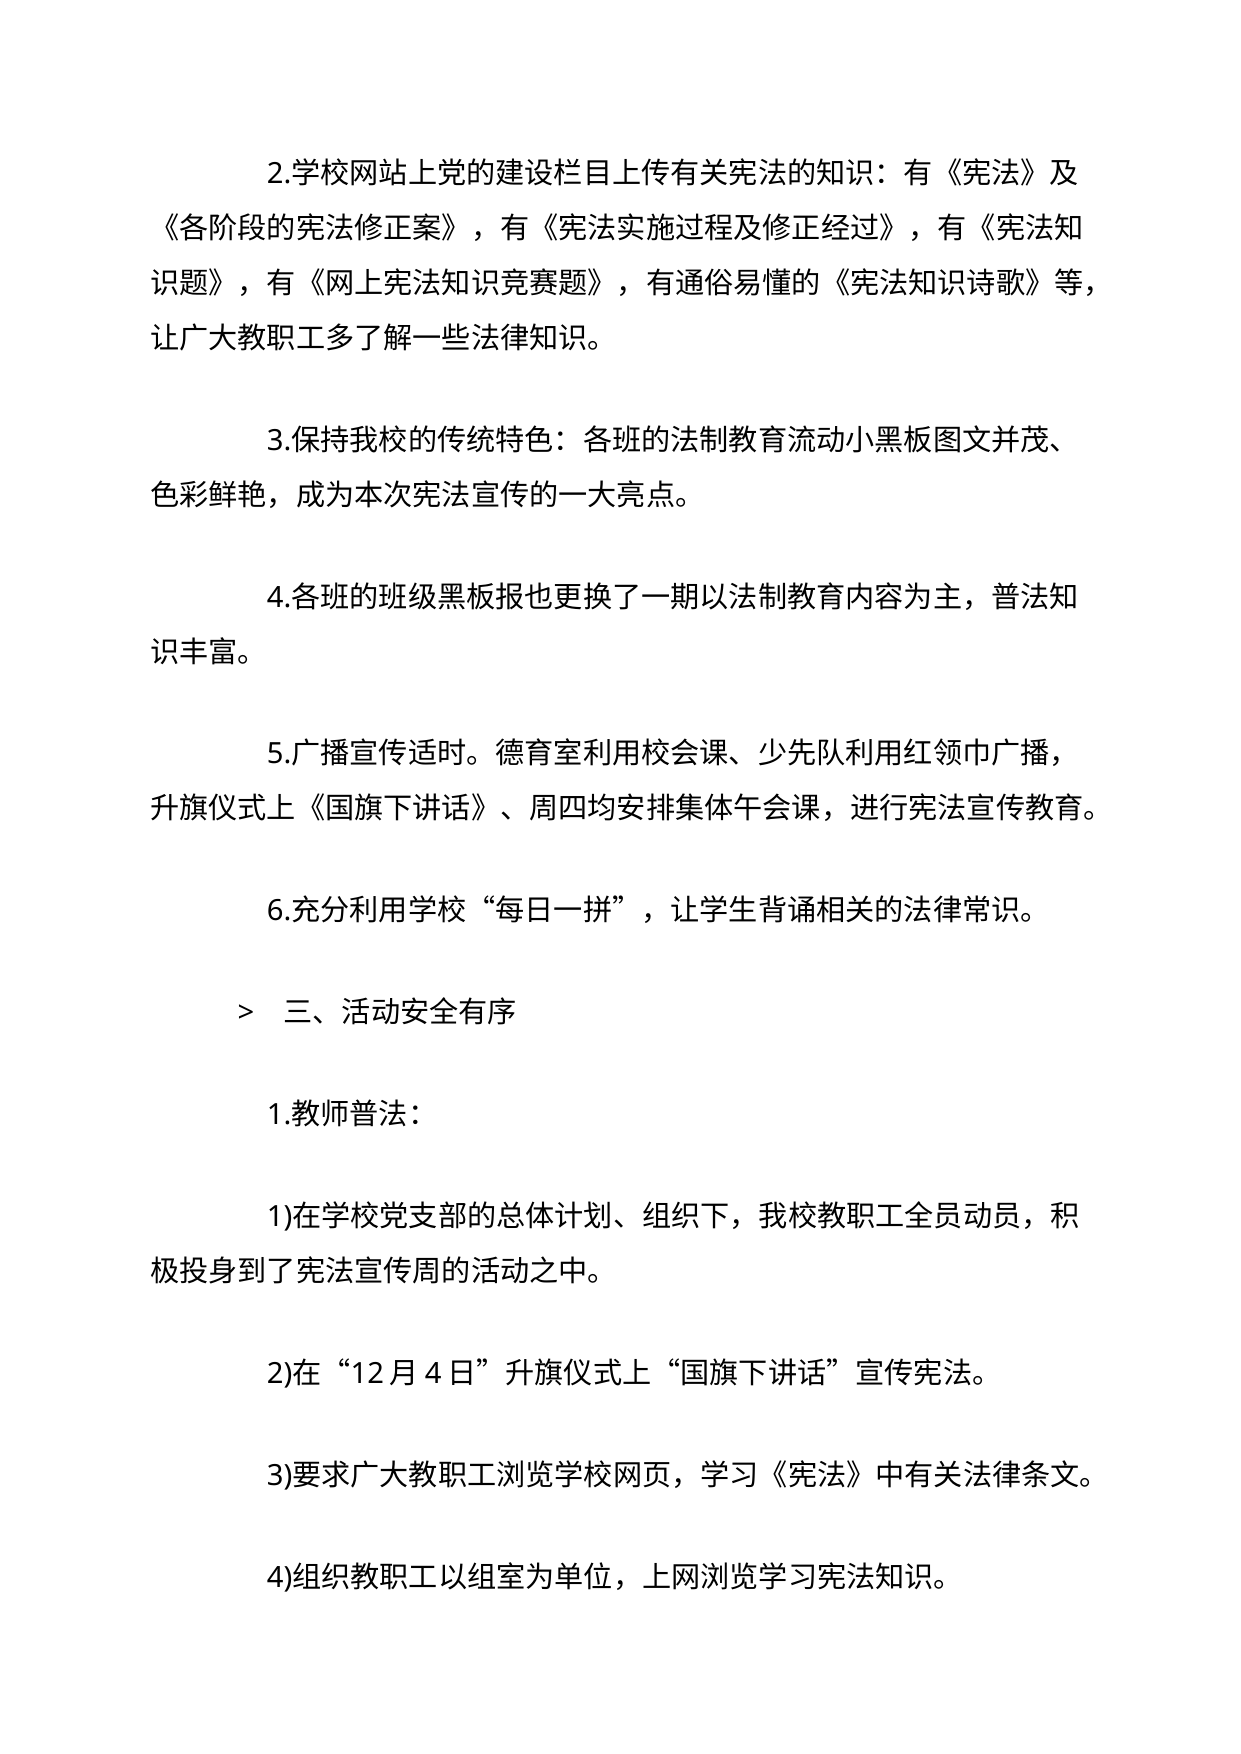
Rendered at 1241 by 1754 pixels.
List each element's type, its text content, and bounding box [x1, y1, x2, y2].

text 5.广播宣传适时。德育室利用校会课、少先队利用红领巾广播，升旗仪式上《国旗下讲话》、周四均安排集体午会课，进行宪法宣传教育。 [150, 730, 1090, 827]
text 4)组织教职工以组室为单位，上网浏览学习宪法知识。 [150, 1553, 1090, 1596]
text 3)要求广大教职工浏览学校网页，学习《宪法》中有关法律条文。 [150, 1452, 1090, 1494]
text 2.学校网站上党的建设栏目上传有关宪法的知识：有《宪法》及《各阶段的宪法修正案》，有《宪法实施过程及修正经过》，有《宪法知识题》，有《网上宪法知识竞赛题》，有通俗易懂的《宪法知识诗歌》等，让广大教职工多了解一些法律知识。 [150, 150, 1090, 357]
text 3.保持我校的传统特色：各班的法制教育流动小黑板图文并茂、色彩鲜艳，成为本次宪法宣传的一大亮点。 [150, 417, 1090, 514]
text 4.各班的班级黑板报也更换了一期以法制教育内容为主，普法知识丰富。 [150, 573, 1090, 671]
text > 三、活动安全有序 [150, 989, 1090, 1031]
text 2)在“12月4日”升旗仪式上“国旗下讲话”宣传宪法。 [150, 1349, 1090, 1392]
text 6.充分利用学校“每日一拼”，让学生背诵相关的法律常识。 [150, 887, 1090, 929]
text 1)在学校党支部的总体计划、组织下，我校教职工全员动员，积极投身到了宪法宣传周的活动之中。 [150, 1193, 1090, 1290]
text 1.教师普法： [150, 1091, 1090, 1133]
